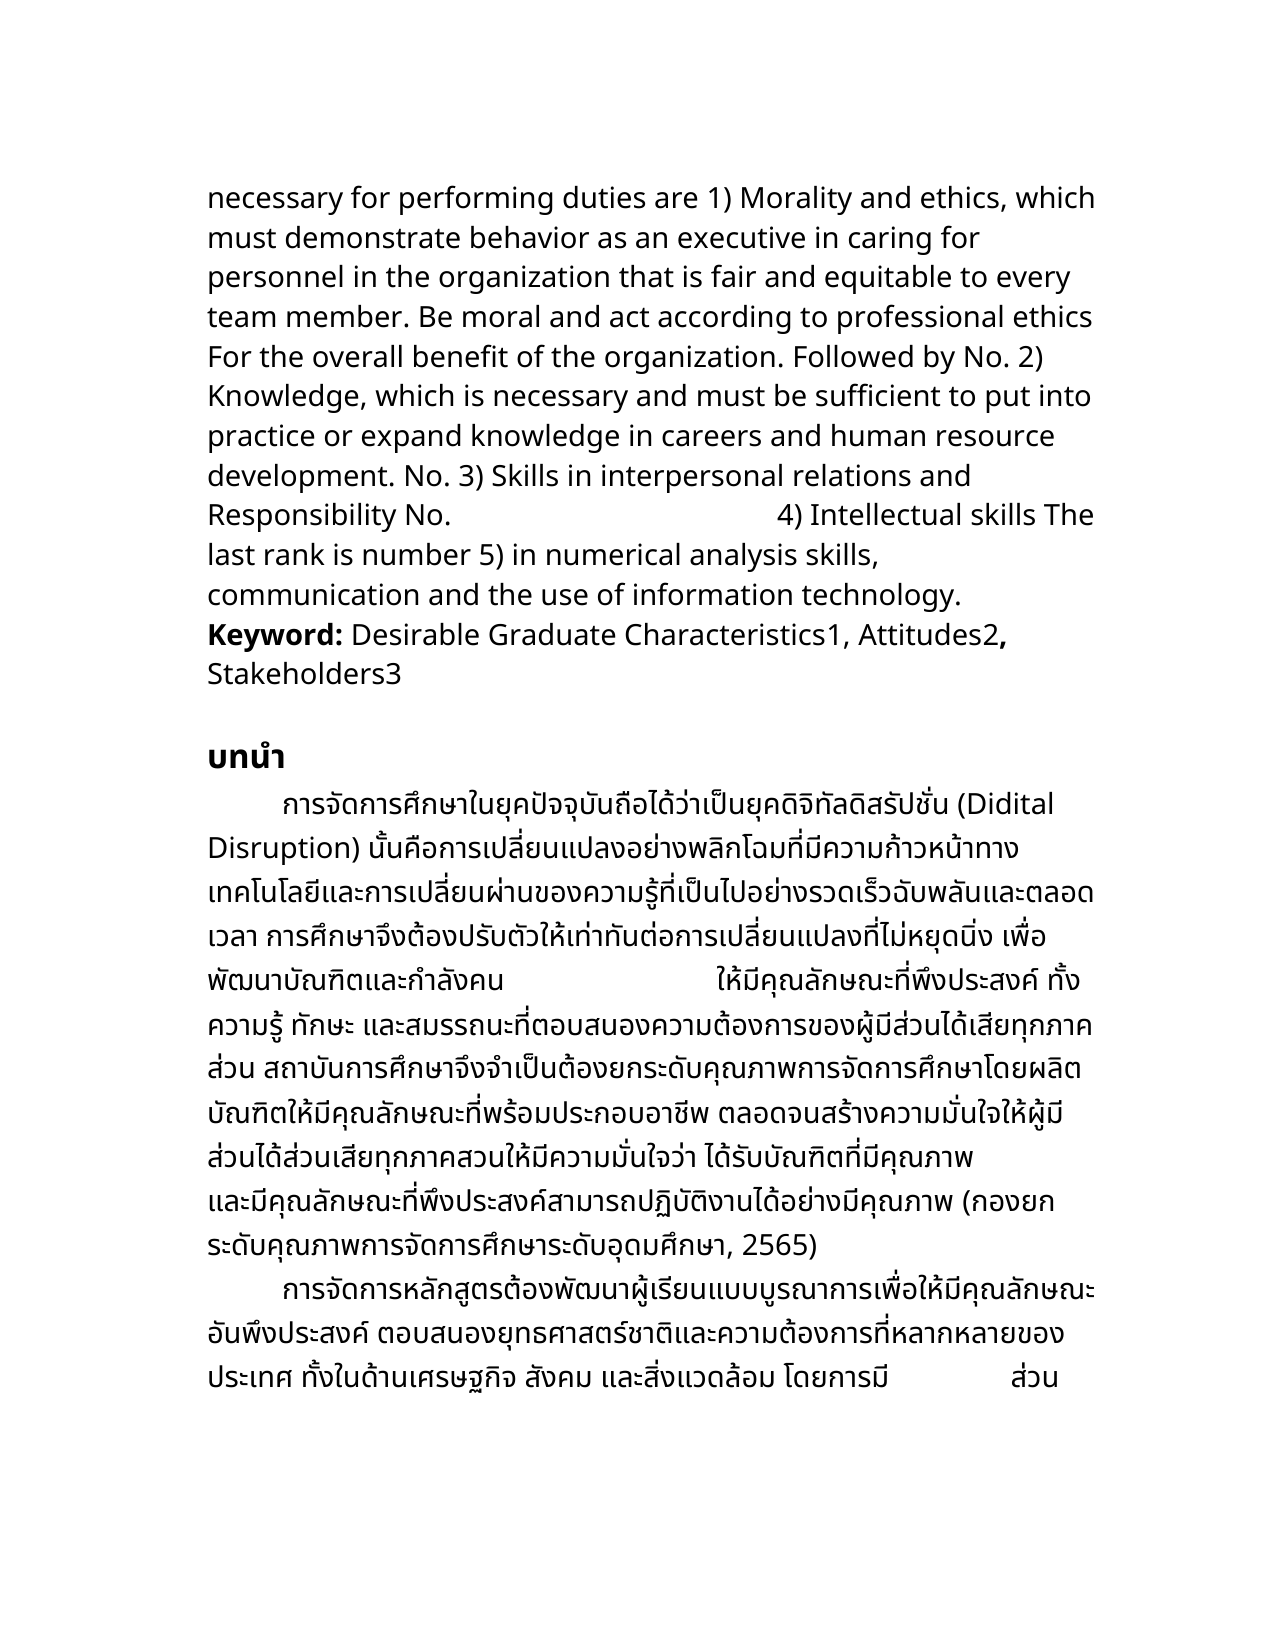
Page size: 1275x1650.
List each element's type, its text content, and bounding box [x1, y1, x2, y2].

text บทนำ [207, 733, 1098, 783]
text Keyword: Desirable Graduate Characteristics1, Attitudes2, Stakeholders3 [207, 614, 1098, 693]
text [207, 177, 1098, 614]
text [207, 1269, 1098, 1401]
text การจัดการศึกษาในยุคปัจจุบันถือได้ว่าเป็นยุคดิจิทัลดิสรัปชั่น (Didital Disruption) นั้นคือการเปลี่ยนแปลงอย่างพลิกโฉมที่มีความก้าวหน้าทางเทคโนโลยีและการเปลี่ยนผ่านของความรู้ที่เป็นไปอย่างรวดเร็วฉับพลันและตลอดเวลา การศึกษาจึงต้องปรับตัวให้เท่าทันต่อการเปลี่ยนแปลงที่ไม่หยุดนิ่ง เพื่อพัฒนาบัณฑิตและกําลังคน ให้มีคุณลักษณะที่พึงประสงค์ ทั้งความรู้ ทักษะ และสมรรถนะที่ตอบสนองความต้องการของผู้มีส่วนได้เสียทุกภาคส่วน สถาบันการศึกษาจึงจำเป็นต้องยกระดับคุณภาพการจัดการศึกษาโดยผลิตบัณฑิตให้มีคุณลักษณะที่พร้อมประกอบอาชีพ ตลอดจนสร้างความมั่นใจให้ผู้มีส่วนได้ส่วนเสียทุกภาคสวนให้มีความมั่นใจว่า ได้รับบัณฑิตที่มีคุณภาพ และมีคุณลักษณะที่พึงประสงค์สามารถปฏิบัติงานได้อย่างมีคุณภาพ (กองยกระดับคุณภาพการจัดการศึกษาระดับอุดมศึกษา, 2565) [207, 783, 1098, 1269]
